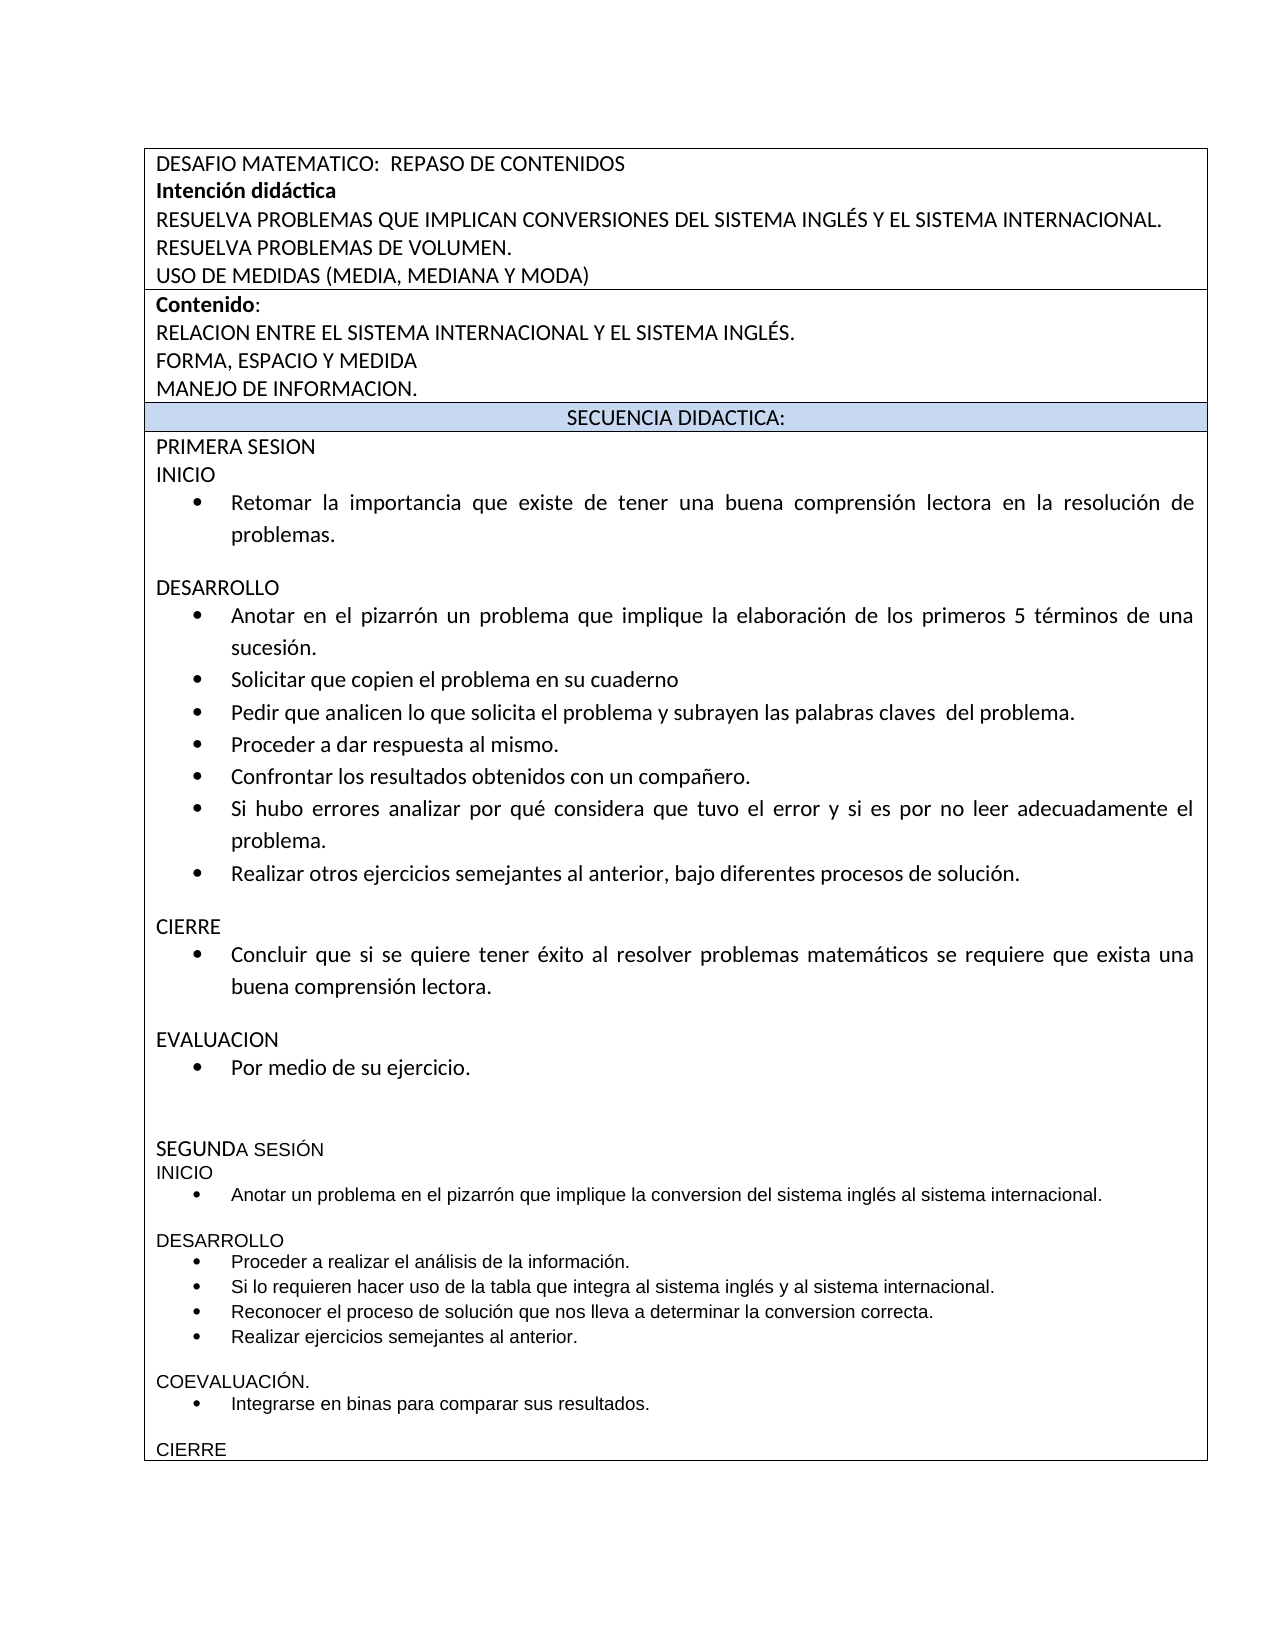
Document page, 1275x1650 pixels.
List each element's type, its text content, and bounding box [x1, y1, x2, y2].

table_cell Contenido: RELACION ENTRE EL SISTEMA INTERNACIONAL Y EL SISTEMA INGLÉS. FORMA, ESPACIO Y MEDIDA MANEJO DE INFORMACION. [145, 290, 1207, 402]
table_header DESAFIO MATEMATICO: REPASO DE CONTENIDOS Intención didáctica RESUELVA PROBLEMAS QUE IMPLICAN CONVERSIONES DEL SISTEMA INGLÉS Y EL SISTEMA INTERNACIONAL. RESUELVA PROBLEMAS DE VOLUMEN. USO DE MEDIDAS (MEDIA, MEDIANA Y MODA) [145, 149, 1207, 289]
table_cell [145, 432, 1207, 1460]
table_cell SECUENCIA DIDACTICA: [145, 403, 1207, 431]
